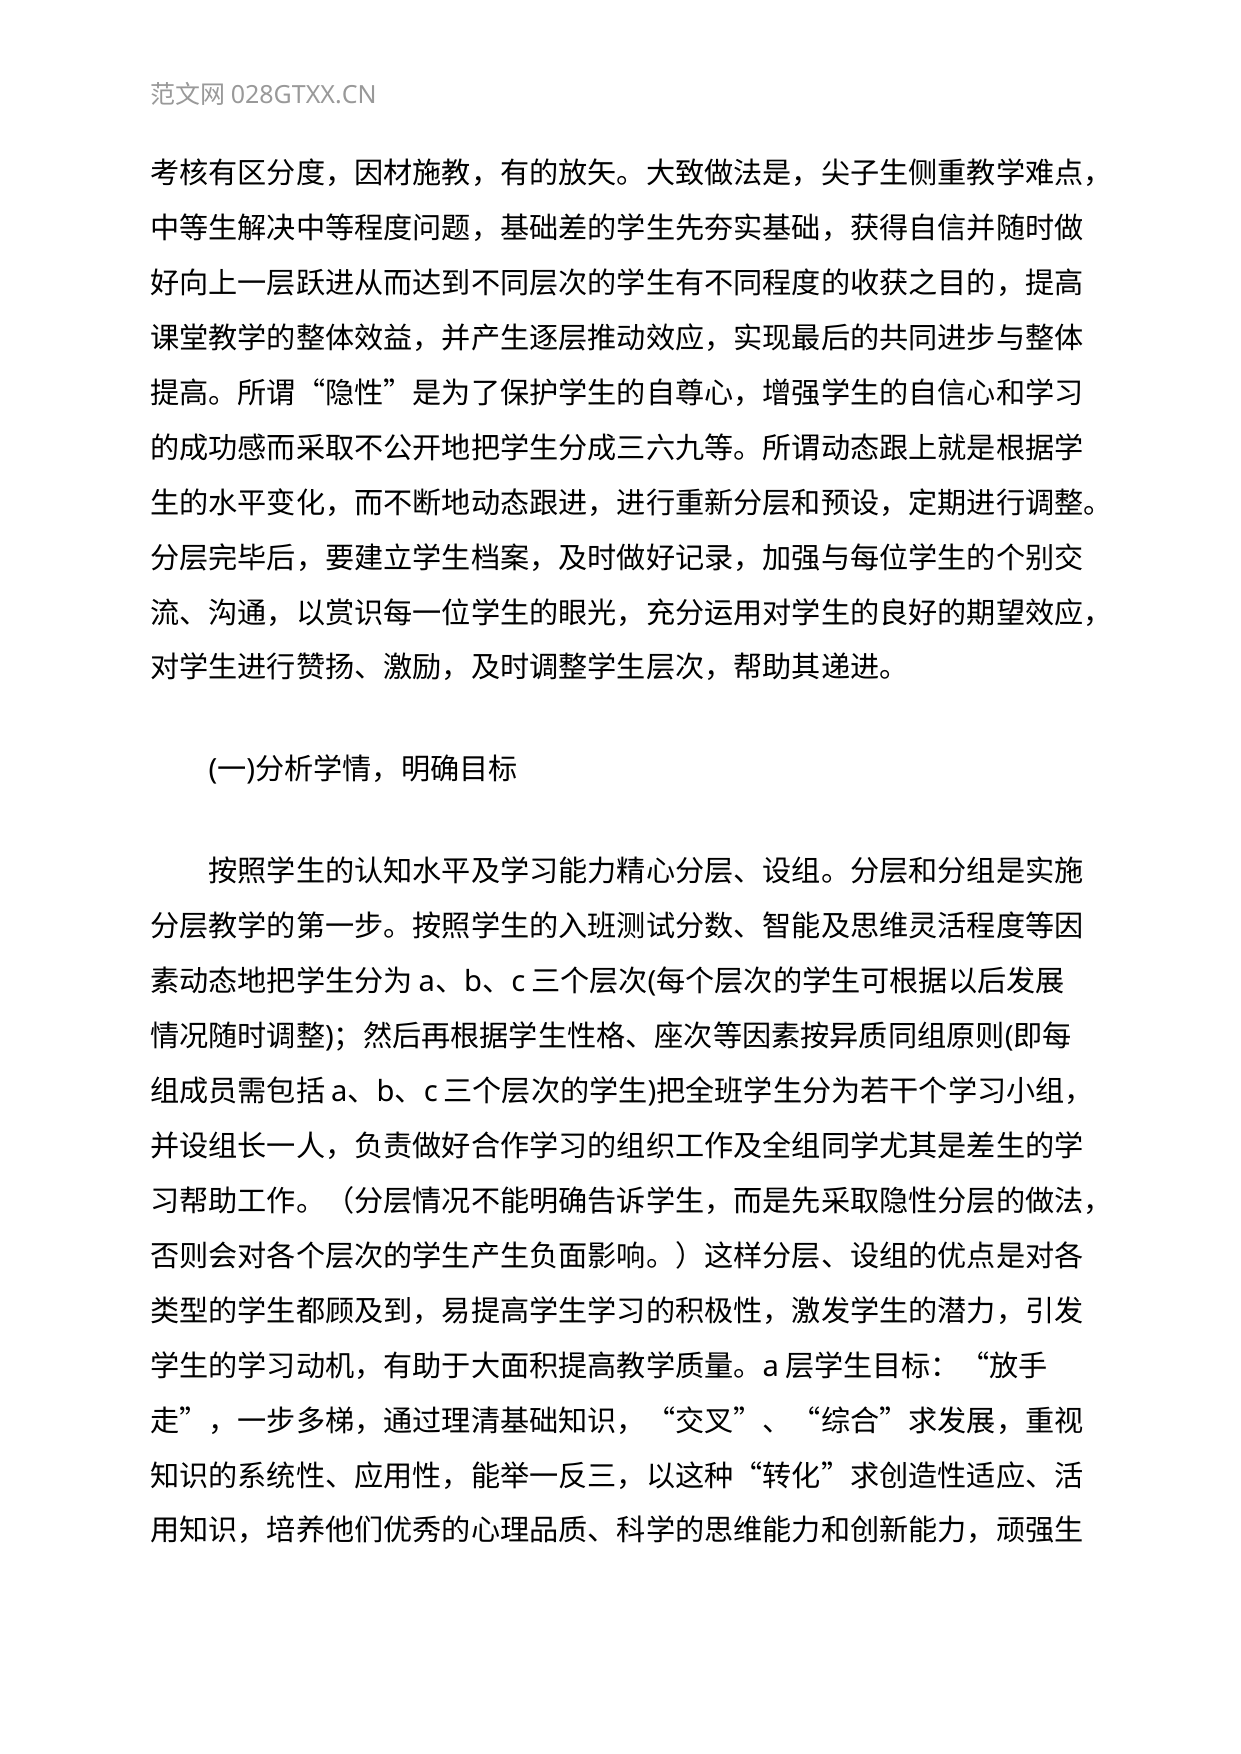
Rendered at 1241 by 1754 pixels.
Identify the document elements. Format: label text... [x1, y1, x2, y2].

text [150, 848, 1090, 1549]
text (一)分析学情，明确目标 [150, 746, 1090, 788]
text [150, 150, 1090, 686]
